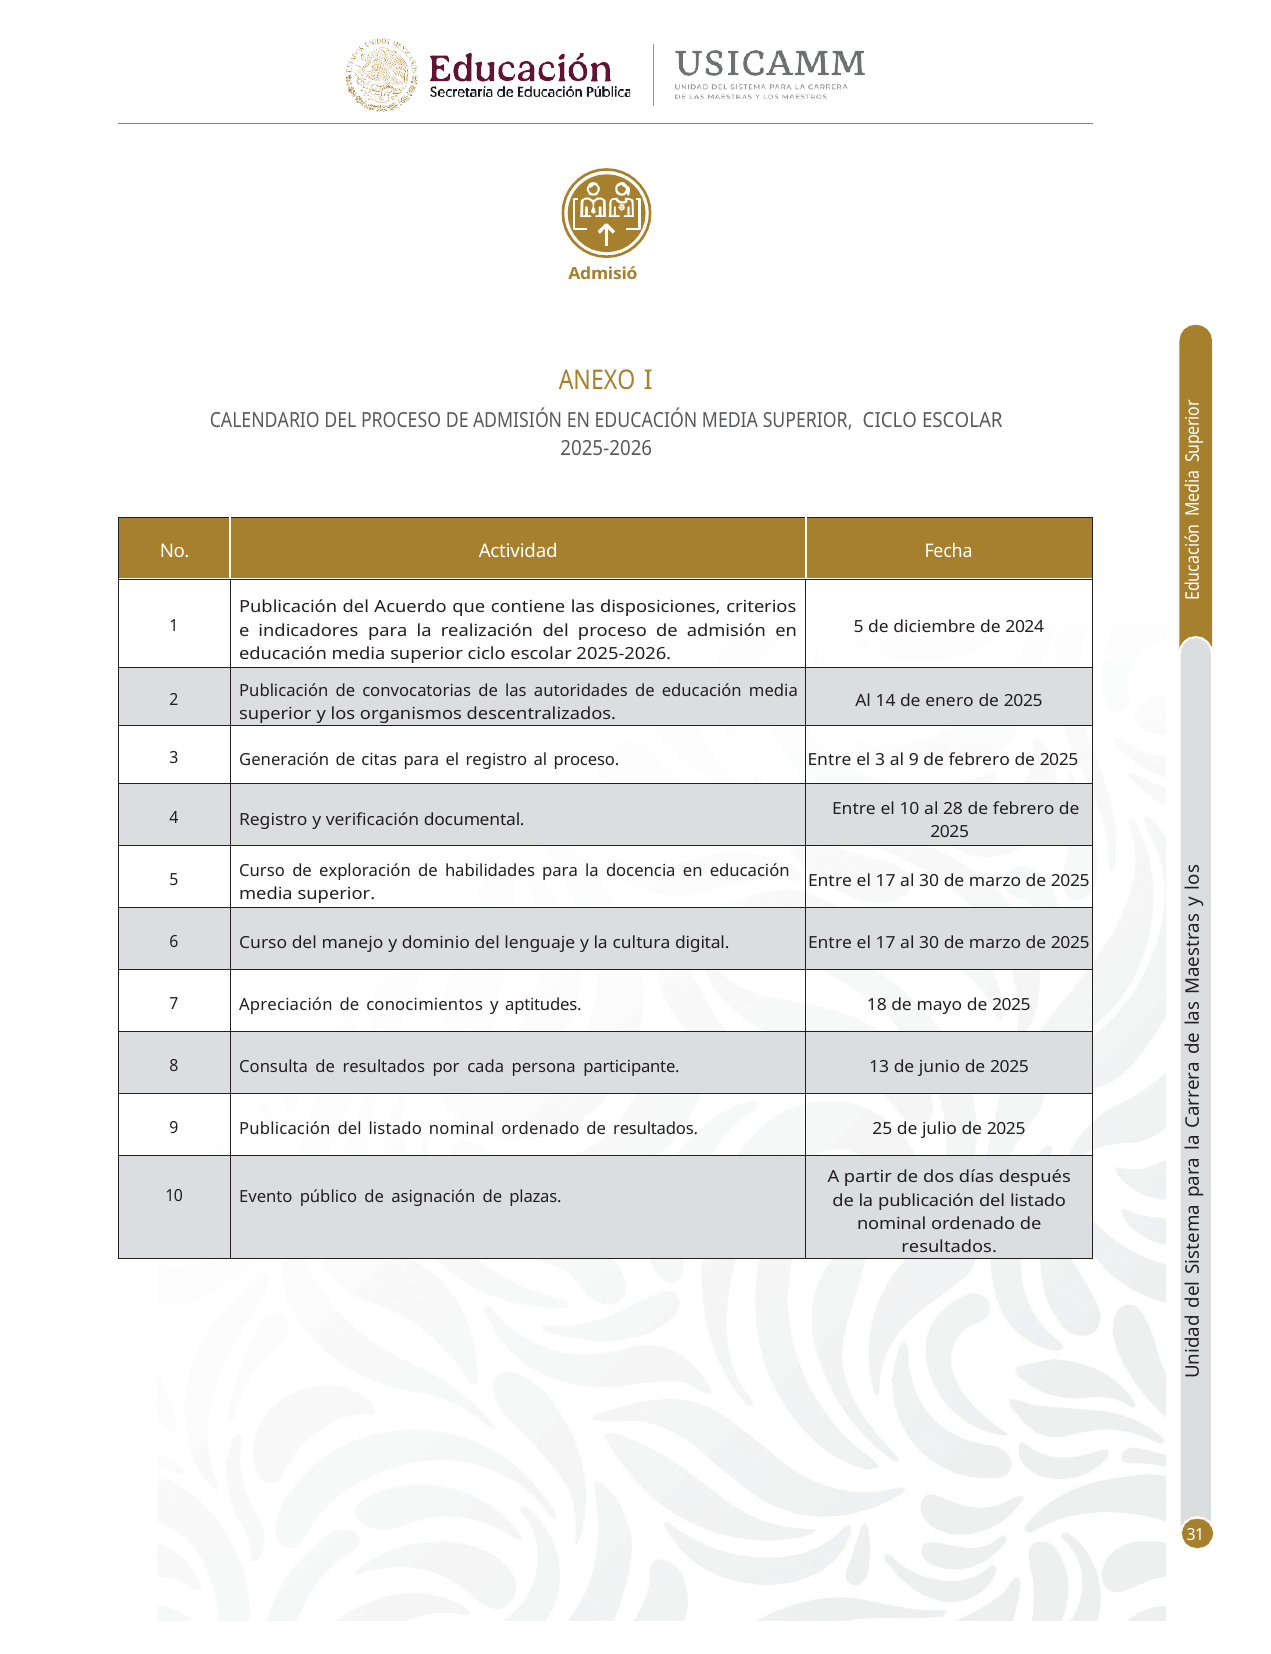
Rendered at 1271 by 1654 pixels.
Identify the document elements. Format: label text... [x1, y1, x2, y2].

table_cell 9 [119, 1094, 230, 1155]
table_header No. [119, 518, 229, 578]
table_cell 4 [119, 784, 230, 845]
table_cell A partir de dos días después de la publicación del listado nominal ordenado de resultados. [806, 1156, 1092, 1258]
table_cell 10 [119, 1156, 230, 1258]
table_header Fecha [807, 518, 1092, 578]
table_cell Entre el 17 al 30 de marzo de 2025 [806, 846, 1092, 907]
table_cell 18 de mayo de 2025 [806, 970, 1092, 1031]
table_cell Curso de exploración de habilidades para la docencia en educación media superior. [231, 846, 805, 907]
table_cell Curso del manejo y dominio del lenguaje y la cultura digital. [231, 908, 805, 969]
table_cell 3 [119, 726, 230, 783]
table_cell 2 [119, 668, 230, 725]
table_cell 1 [119, 580, 230, 667]
table_cell 13 de junio de 2025 [806, 1032, 1092, 1093]
table_cell Publicación de convocatorias de las autoridades de educación media superior y los organismos descentralizados. [231, 668, 805, 725]
table_cell 6 [119, 908, 230, 969]
table_cell Al 14 de enero de 2025 [806, 668, 1092, 725]
picture [430, 53, 631, 97]
table_cell 5 [119, 846, 230, 907]
table_cell 5 de diciembre de 2024 [806, 580, 1092, 667]
table_cell Consulta de resultados por cada persona participante. [231, 1032, 805, 1093]
table_cell Entre el 10 al 28 de febrero de 2025 [806, 784, 1092, 845]
table_cell 8 [119, 1032, 230, 1093]
table_cell Apreciación de conocimientos y aptitudes. [231, 970, 805, 1031]
table_cell Entre el 3 al 9 de febrero de 2025 [806, 726, 1092, 783]
table_cell Evento público de asignación de plazas. [231, 1156, 805, 1258]
table_cell Publicación del Acuerdo que contiene las disposiciones, criterios e indicadores para la realización del proceso de admisión en educación media superior ciclo escolar 2025-2026. [231, 580, 805, 667]
table_cell 25 de julio de 2025 [806, 1094, 1092, 1155]
table_header Actividad [231, 518, 805, 578]
picture [675, 50, 865, 99]
picture [345, 38, 418, 112]
text CALENDARIO DEL PROCESO DE ADMISIÓN EN EDUCACIÓN MEDIA SUPERIOR, CICLO ESCOLAR 2025-2026 [197, 406, 1015, 461]
table_cell Entre el 17 al 30 de marzo de 2025 [806, 908, 1092, 969]
picture [580, 182, 634, 217]
subtitle ANEXO I [88, 360, 1123, 397]
picture [1179, 1516, 1215, 1550]
table_cell Generación de citas para el registro al proceso. [231, 726, 805, 783]
picture [118, 620, 1167, 1621]
table_cell Registro y verificación documental. [231, 784, 805, 845]
table_cell Publicación del listado nominal ordenado de resultados. [231, 1094, 805, 1155]
table_cell 7 [119, 970, 230, 1031]
